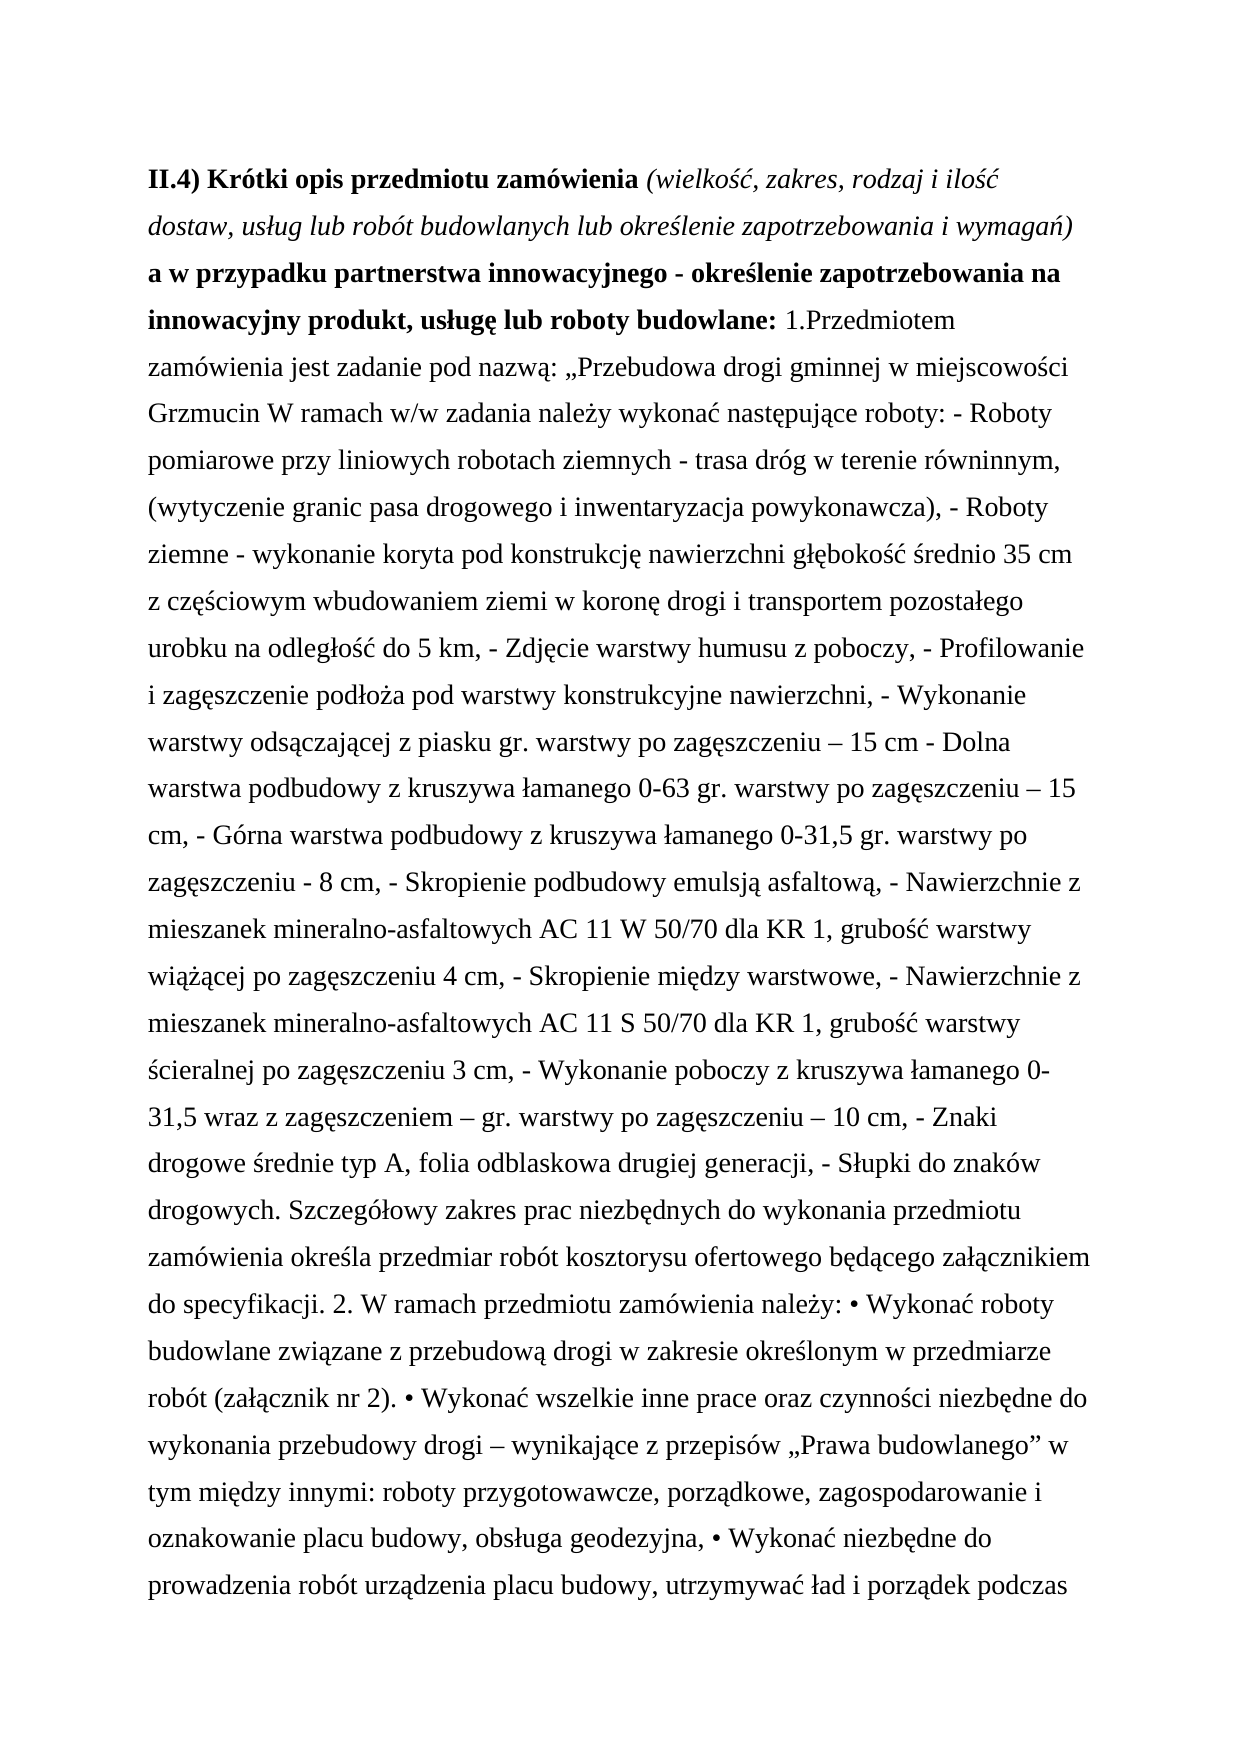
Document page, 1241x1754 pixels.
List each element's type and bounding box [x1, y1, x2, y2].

text [148, 148, 1093, 1601]
